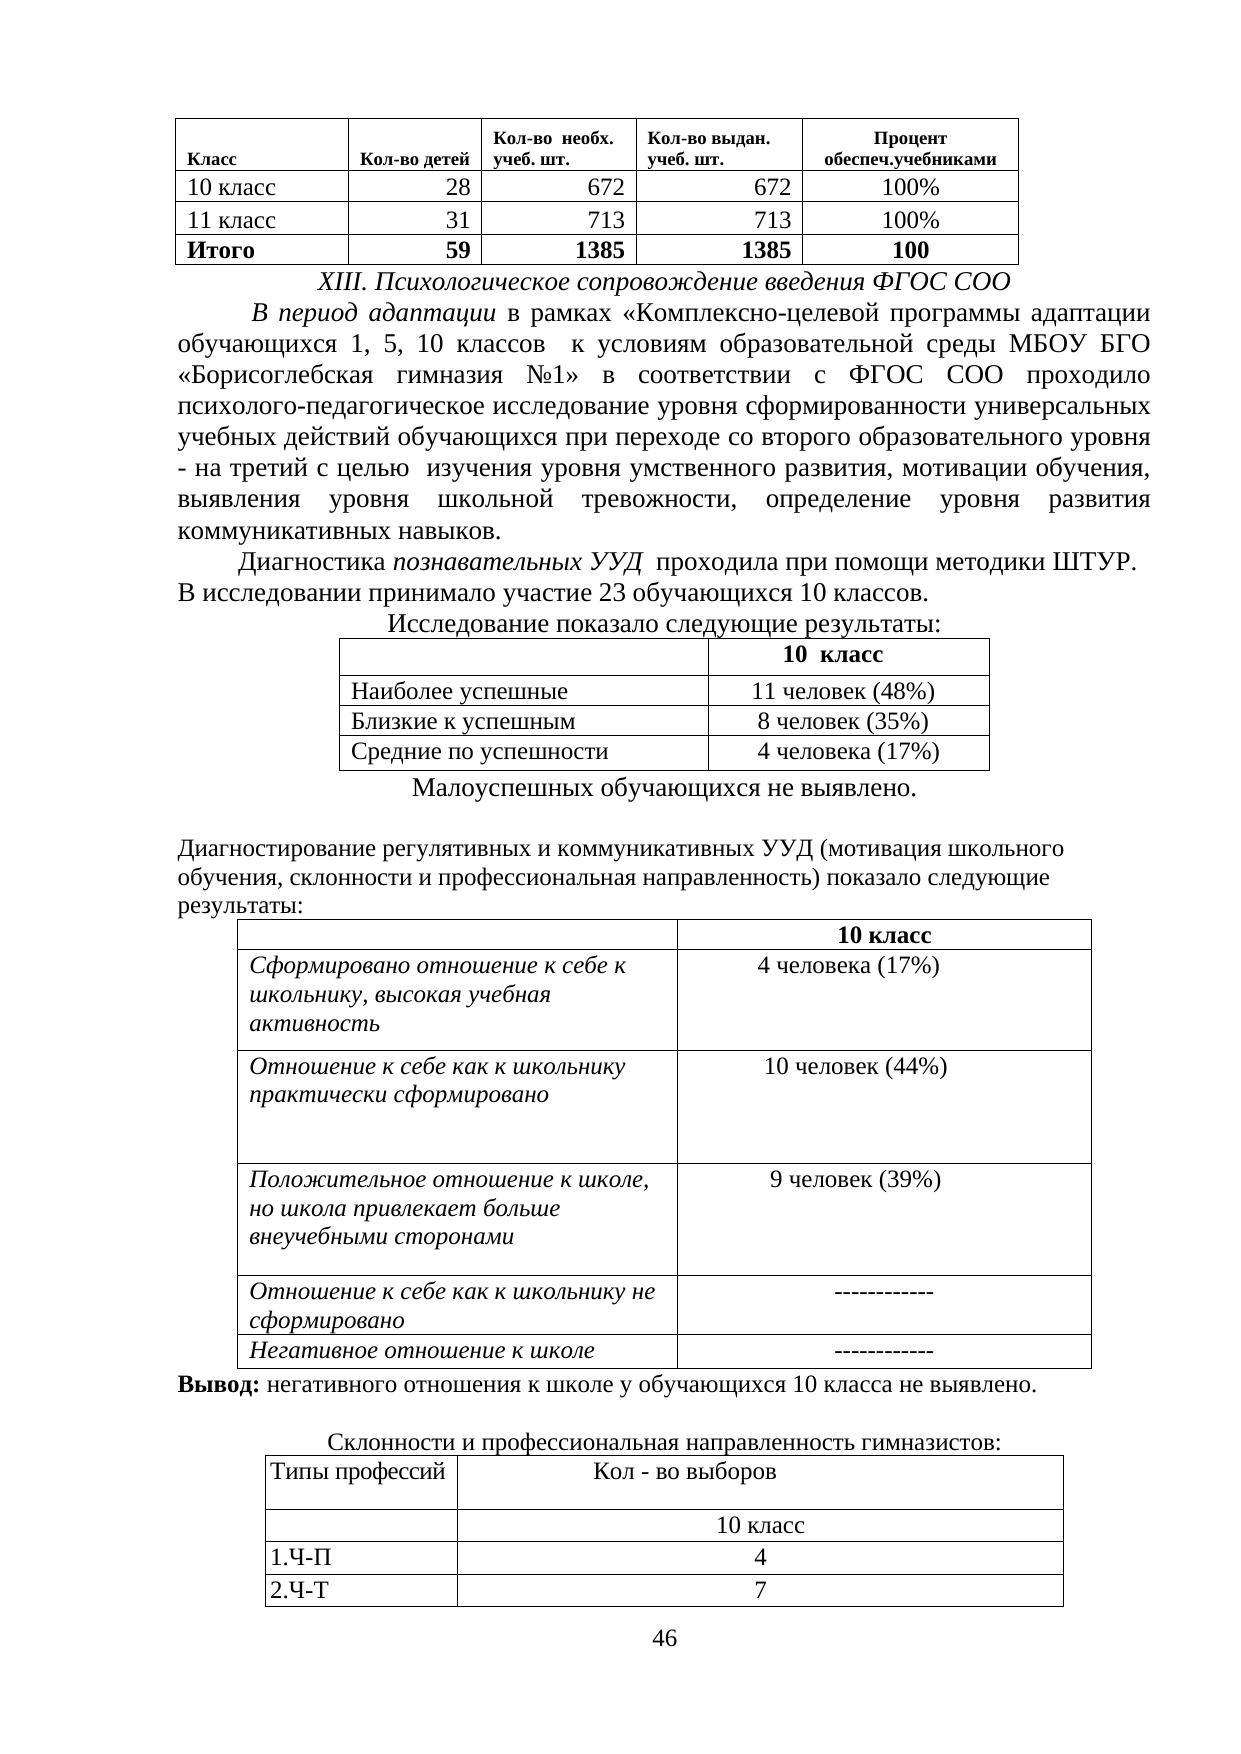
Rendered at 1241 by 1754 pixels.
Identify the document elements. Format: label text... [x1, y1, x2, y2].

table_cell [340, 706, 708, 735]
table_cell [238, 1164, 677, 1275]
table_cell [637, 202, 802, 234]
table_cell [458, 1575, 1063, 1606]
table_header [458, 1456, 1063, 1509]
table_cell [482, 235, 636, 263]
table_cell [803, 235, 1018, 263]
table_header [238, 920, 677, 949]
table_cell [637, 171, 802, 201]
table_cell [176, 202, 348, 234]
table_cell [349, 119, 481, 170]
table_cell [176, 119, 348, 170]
text В период адаптации в рамках «Комплексно-целевой программы адаптации обучающихся 1, 5, 10 классов к условиям образовательной среды МБОУ БГО «Борисоглебская гимназия №1» в соответствии с ФГОС СОО проходило психолого-педагогическое исследование уровня сформированности универсальных учебных действий обучающихся при переходе со второго образовательного уровня - на третий с целью изучения уровня умственного развития, мотивации обучения, выявления уровня школьной тревожности, определение уровня развития коммуникативных навыков. [177, 296, 1152, 545]
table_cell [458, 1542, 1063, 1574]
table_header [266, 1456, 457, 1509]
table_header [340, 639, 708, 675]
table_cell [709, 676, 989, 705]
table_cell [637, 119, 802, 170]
text Диагностирование регулятивных и коммуникативных УУД (мотивация школьного обучения, склонности и профессиональная направленность) показало следующие результаты: [177, 833, 1152, 919]
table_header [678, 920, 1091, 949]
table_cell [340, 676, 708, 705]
text Диагностика познавательных УУД проходила при помощи методики ШТУР. В исследовании принимало участие 23 обучающихся 10 классов. [177, 545, 1152, 607]
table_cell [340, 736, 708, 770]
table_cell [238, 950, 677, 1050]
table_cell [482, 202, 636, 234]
text Малоуспешных обучающихся не выявлено. [177, 771, 1152, 802]
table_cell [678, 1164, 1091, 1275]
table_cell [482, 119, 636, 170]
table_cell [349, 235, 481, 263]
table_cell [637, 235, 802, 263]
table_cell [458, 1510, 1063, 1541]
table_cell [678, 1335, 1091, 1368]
text Исследование показало следующие результаты: [177, 607, 1152, 638]
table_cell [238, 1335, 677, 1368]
text XIII. Психологическое сопровождение введения ФГОС СОО [177, 264, 1152, 296]
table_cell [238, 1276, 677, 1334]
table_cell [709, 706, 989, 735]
text Вывод: негативного отношения к школе у обучающихся 10 класса не выявлено. [177, 1369, 1152, 1398]
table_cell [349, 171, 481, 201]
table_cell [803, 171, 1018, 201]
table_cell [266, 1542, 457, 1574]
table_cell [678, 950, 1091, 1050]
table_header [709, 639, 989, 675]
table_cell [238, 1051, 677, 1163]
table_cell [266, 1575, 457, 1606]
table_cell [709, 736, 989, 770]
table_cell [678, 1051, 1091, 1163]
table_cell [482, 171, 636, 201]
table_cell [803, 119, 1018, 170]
text Склонности и профессиональная направленность гимназистов: [177, 1427, 1152, 1455]
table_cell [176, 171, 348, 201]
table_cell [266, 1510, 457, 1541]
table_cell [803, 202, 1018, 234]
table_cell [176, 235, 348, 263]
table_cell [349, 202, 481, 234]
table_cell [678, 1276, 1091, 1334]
